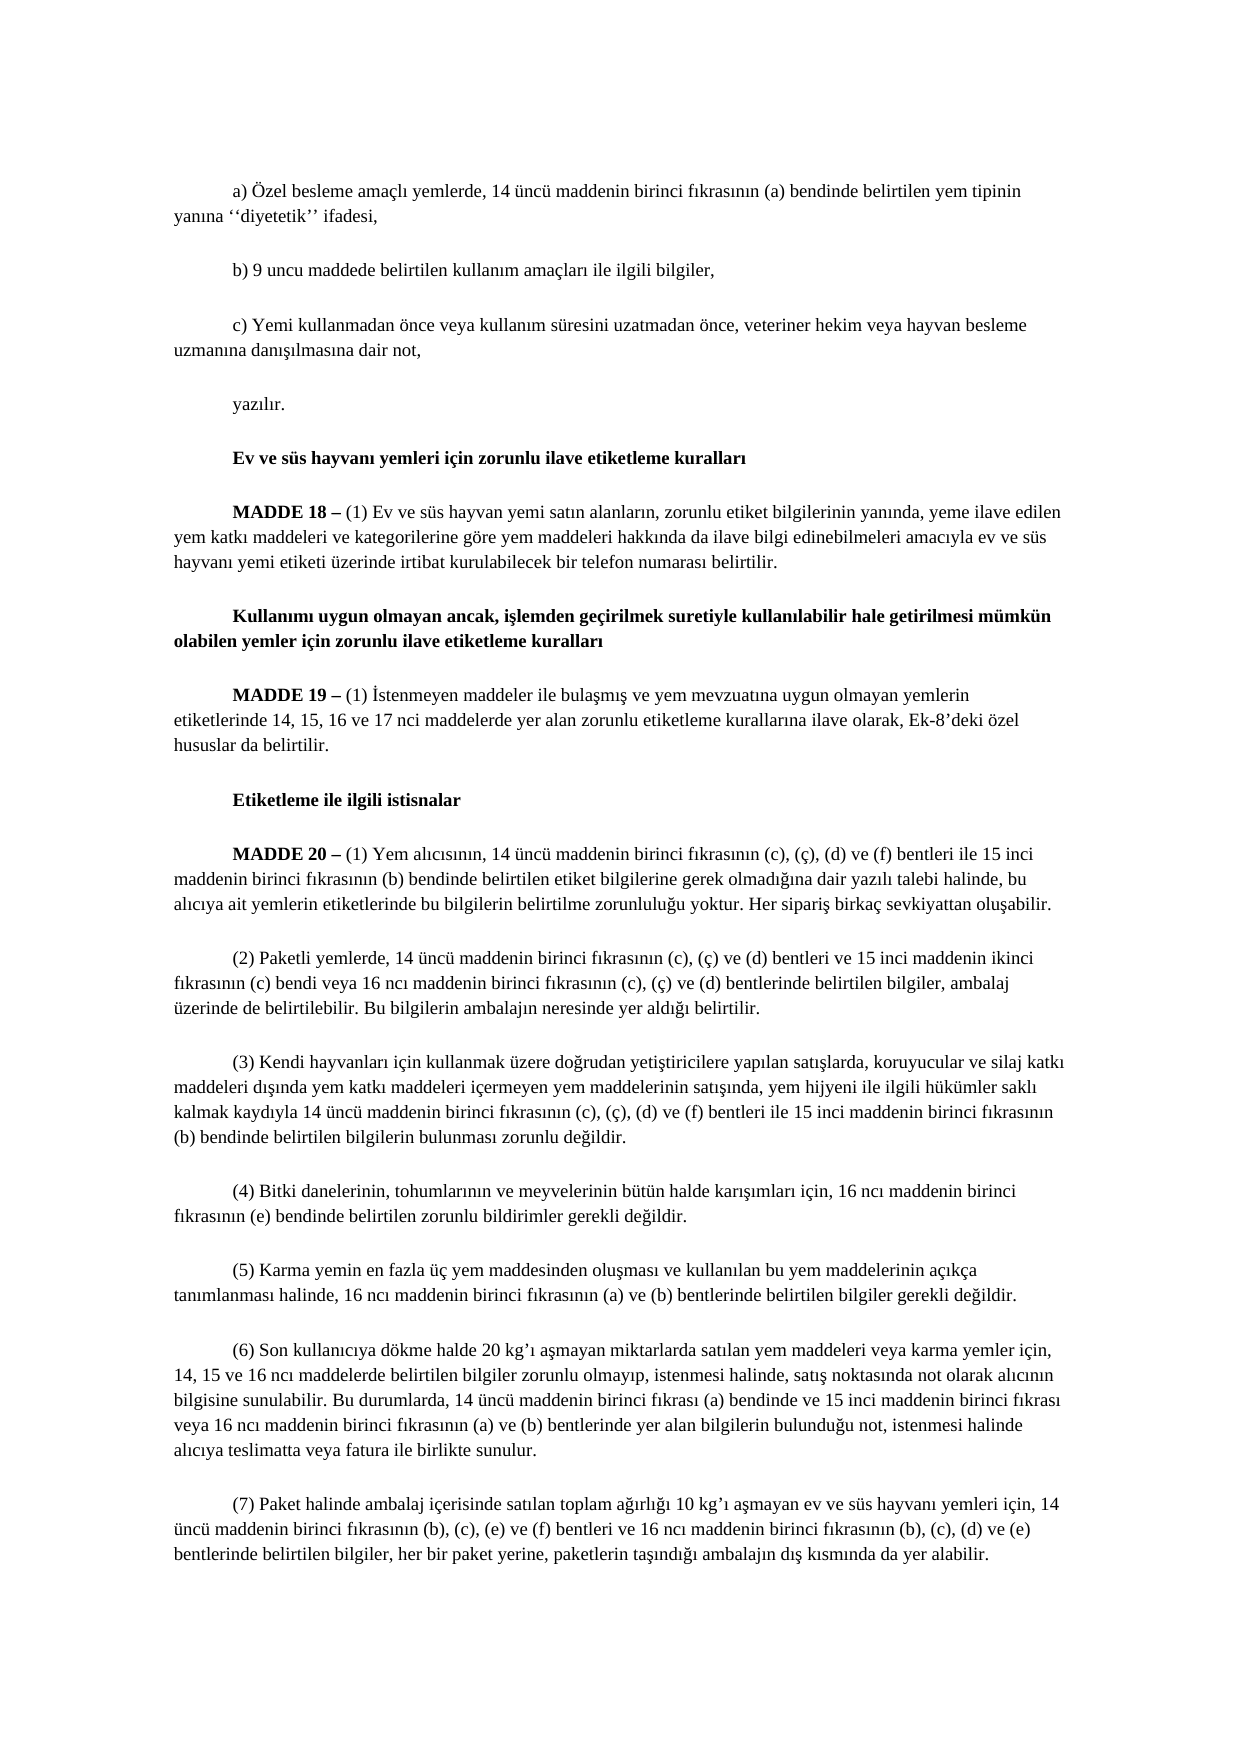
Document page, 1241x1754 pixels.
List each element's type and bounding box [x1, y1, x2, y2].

table_header [146, 148, 1094, 1593]
